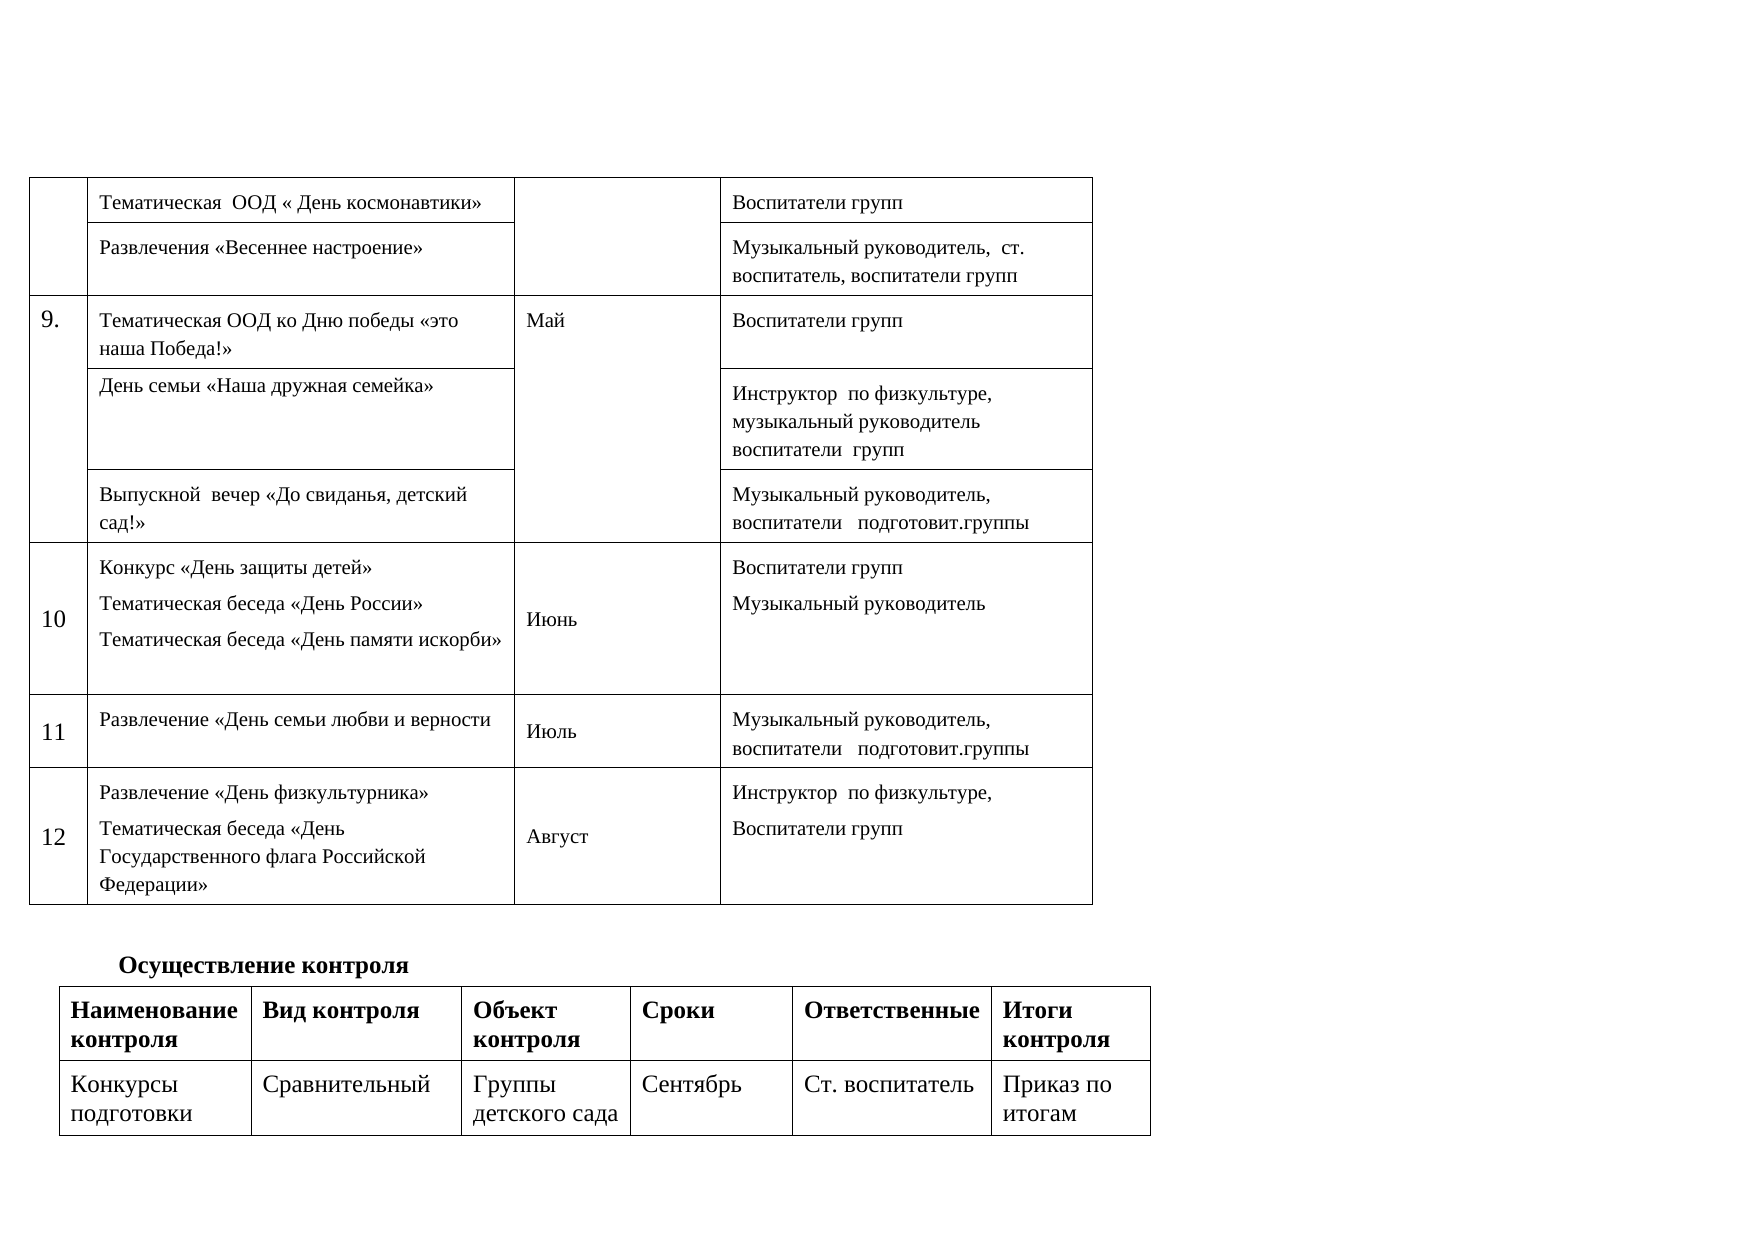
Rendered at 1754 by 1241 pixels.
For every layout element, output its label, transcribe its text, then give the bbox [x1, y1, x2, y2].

table_cell Воспитатели групп [721, 296, 1092, 368]
table_cell Тематическая ООД ко Дню победы «это наша Победа!» [88, 296, 514, 368]
table_cell Июнь [515, 543, 720, 694]
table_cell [992, 1061, 1150, 1134]
table_cell День семьи «Наша дружная семейка» [88, 369, 514, 469]
table_cell Воспитатели групп Музыкальный руководитель [721, 543, 1092, 694]
table_cell Май [515, 296, 720, 542]
table_cell Воспитатели групп [721, 178, 1092, 222]
table_header Ответственные [793, 987, 991, 1060]
text Осуществление контроля [118, 950, 1636, 978]
table_cell Музыкальный руководитель, воспитатели подготовит.группы [721, 470, 1092, 542]
table_header Сроки [631, 987, 792, 1060]
table_cell Тематическая ООД « День космонавтики» [88, 178, 514, 222]
table_cell Инструктор по физкультуре, музыкальный руководитель воспитатели групп [721, 369, 1092, 469]
table_cell Конкурс «День защиты детей» Тематическая беседа «День России» Тематическая беседа «День памяти искорби» [88, 543, 514, 694]
table_header Объект контроля [462, 987, 630, 1060]
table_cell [60, 1061, 251, 1134]
table_cell Музыкальный руководитель, ст. воспитатель, воспитатели групп [721, 223, 1092, 295]
table_cell Развлечения «Весеннее настроение» [88, 223, 514, 295]
table_cell Развлечение «День физкультурника» Тематическая беседа «День Государственного флага Российской Федерации» [88, 768, 514, 904]
table_cell 10 [30, 543, 87, 694]
table_cell 12 [30, 768, 87, 904]
table_cell Выпускной вечер «До свиданья, детский сад!» [88, 470, 514, 542]
table_header Вид контроля [252, 987, 461, 1060]
table_cell Ст. воспитатель [793, 1061, 991, 1134]
table_cell Август [515, 768, 720, 904]
table_cell Сравнительный [252, 1061, 461, 1134]
table_cell 11 [30, 695, 87, 767]
table_cell Июль [515, 695, 720, 767]
table_cell Музыкальный руководитель, воспитатели подготовит.группы [721, 695, 1092, 767]
table_cell Сентябрь [631, 1061, 792, 1134]
table_cell Развлечение «День семьи любви и верности [88, 695, 514, 767]
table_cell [462, 1061, 630, 1134]
table_header Наименование контроля [60, 987, 251, 1060]
table_header Итоги контроля [992, 987, 1150, 1060]
table_cell 9. [30, 296, 87, 542]
table_cell Инструктор по физкультуре, Воспитатели групп [721, 768, 1092, 904]
